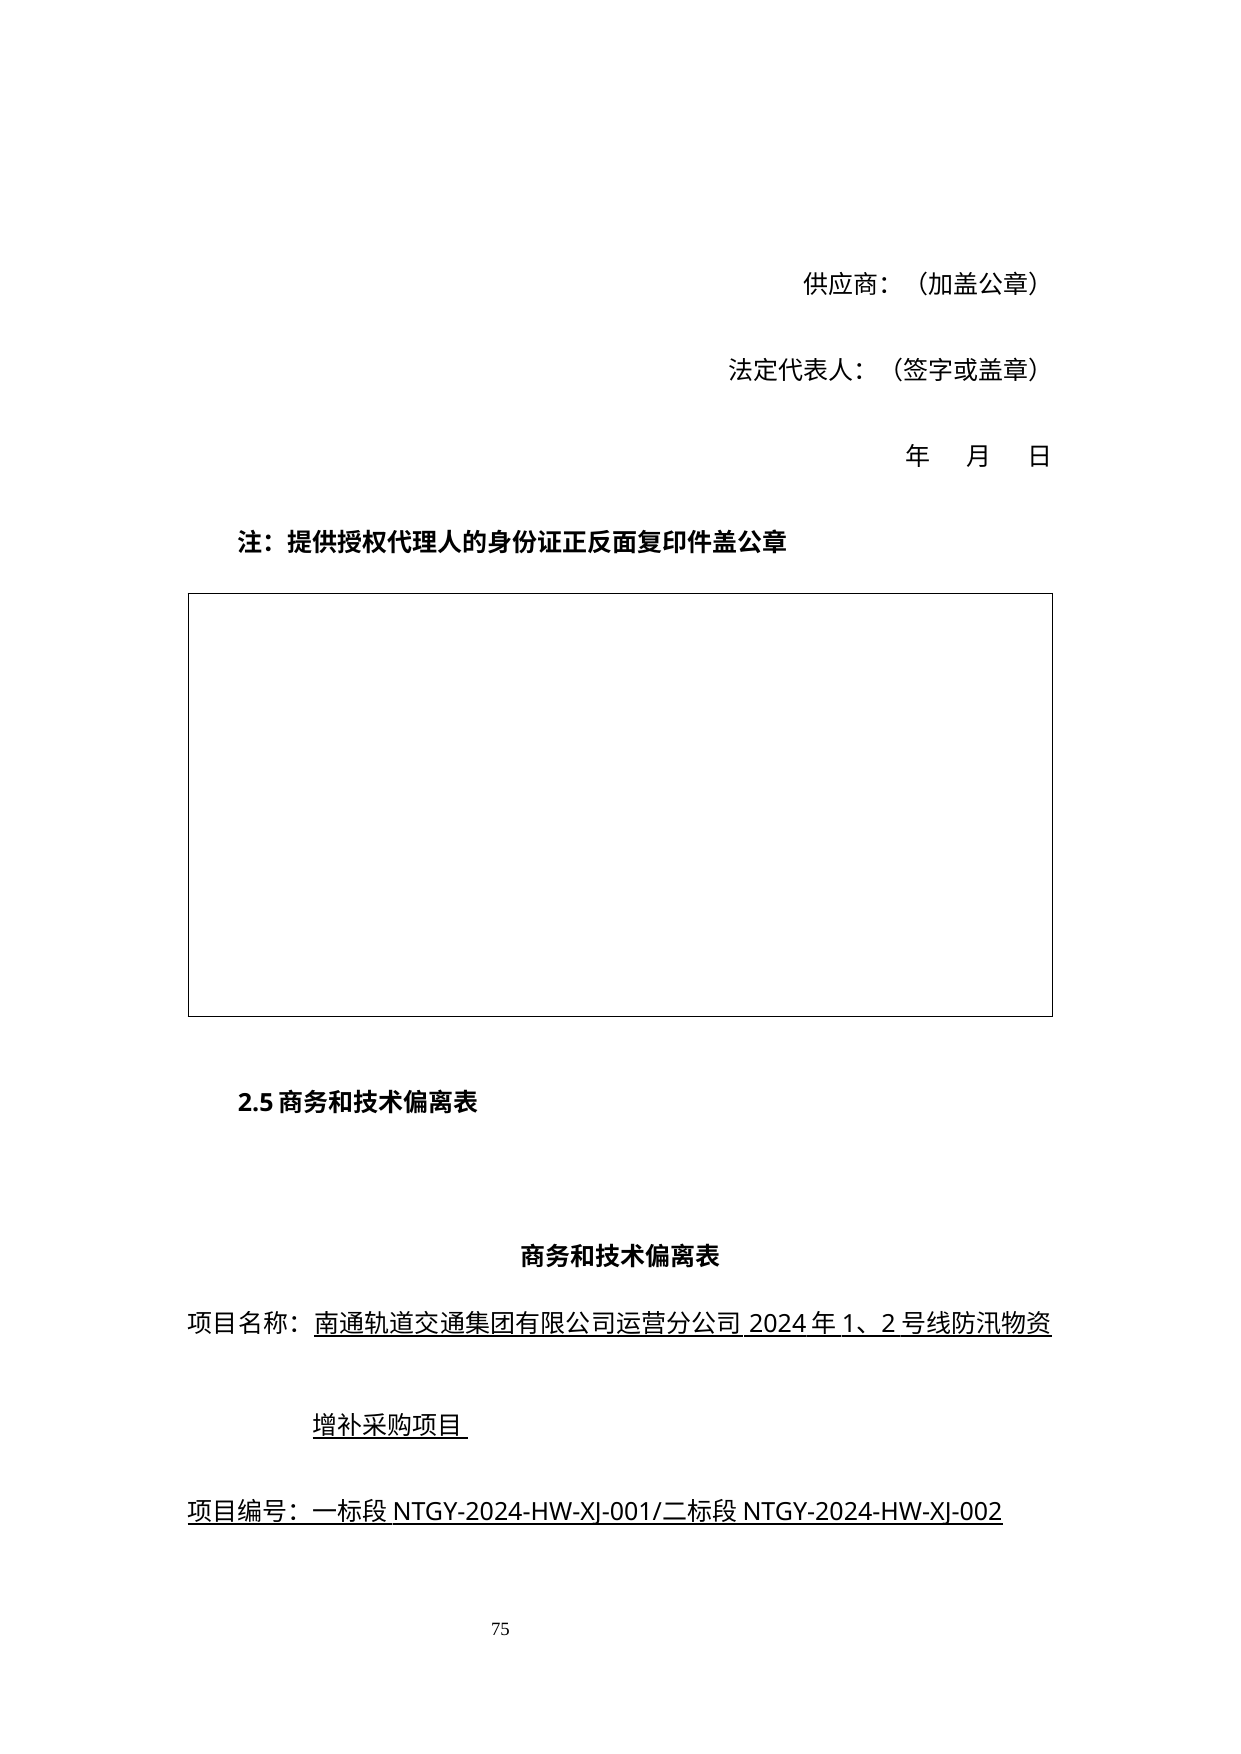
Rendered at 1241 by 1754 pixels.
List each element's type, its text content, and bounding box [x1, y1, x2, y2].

table_header [189, 594, 1052, 1016]
text 法定代表人：（签字或盖章） [187, 335, 1053, 403]
text 项目名称：南通轨道交通集团有限公司运营分公司2024年1、2号线防汛物资增补采购项目 [187, 1288, 1053, 1458]
text 注：提供授权代理人的身份证正反面复印件盖公章 [187, 507, 1053, 575]
text 供应商：（加盖公章） [187, 249, 1053, 317]
text 商务和技术偏离表 [187, 1220, 1053, 1288]
text 年 月 日 [187, 421, 1053, 489]
subtitle 2.5商务和技术偏离表 [187, 1066, 1053, 1134]
text 项目编号：一标段NTGY-2024-HW-XJ-001/二标段NTGY-2024-HW-XJ-002 [187, 1476, 1053, 1544]
